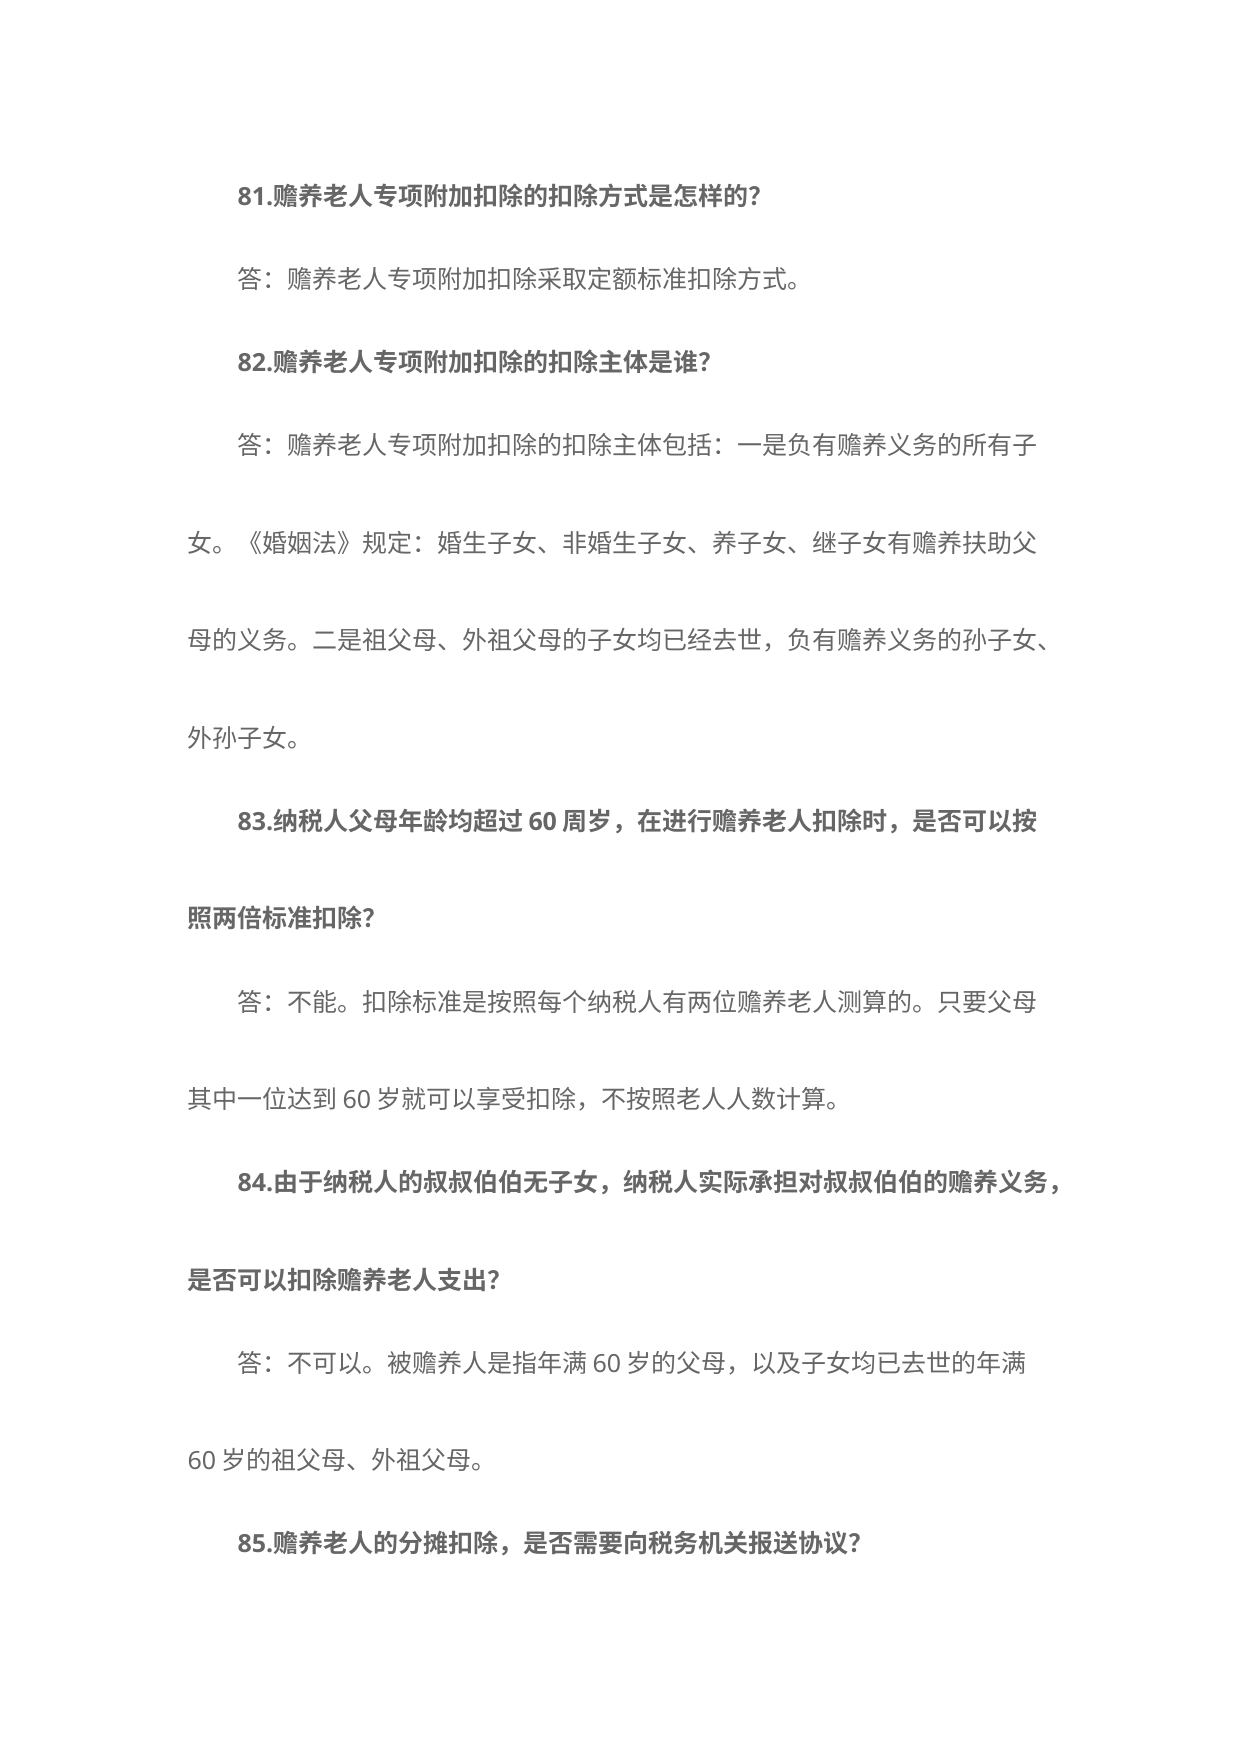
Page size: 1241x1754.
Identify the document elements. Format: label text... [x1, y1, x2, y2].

text 83.纳税人父母年龄均超过60周岁，在进行赡养老人扣除时，是否可以按照两倍标准扣除？ [187, 787, 1053, 949]
text 84.由于纳税人的叔叔伯伯无子女，纳税人实际承担对叔叔伯伯的赡养义务，是否可以扣除赡养老人支出？ [187, 1148, 1053, 1311]
text 85.赡养老人的分摊扣除，是否需要向税务机关报送协议？ [187, 1509, 1053, 1574]
text 答：不能。扣除标准是按照每个纳税人有两位赡养老人测算的。只要父母其中一位达到60岁就可以享受扣除，不按照老人人数计算。 [187, 968, 1053, 1130]
text 答：赡养老人专项附加扣除的扣除主体包括：一是负有赡养义务的所有子女。《婚姻法》规定：婚生子女、非婚生子女、养子女、继子女有赡养扶助父母的义务。二是祖父母、外祖父母的子女均已经去世，负有赡养义务的孙子女、外孙子女。 [187, 411, 1053, 769]
text 81.赡养老人专项附加扣除的扣除方式是怎样的？ [187, 162, 1053, 227]
text 答：赡养老人专项附加扣除采取定额标准扣除方式。 [187, 245, 1053, 310]
text 82.赡养老人专项附加扣除的扣除主体是谁？ [187, 328, 1053, 393]
text 答：不可以。被赡养人是指年满60岁的父母，以及子女均已去世的年满60岁的祖父母、外祖父母。 [187, 1329, 1053, 1491]
